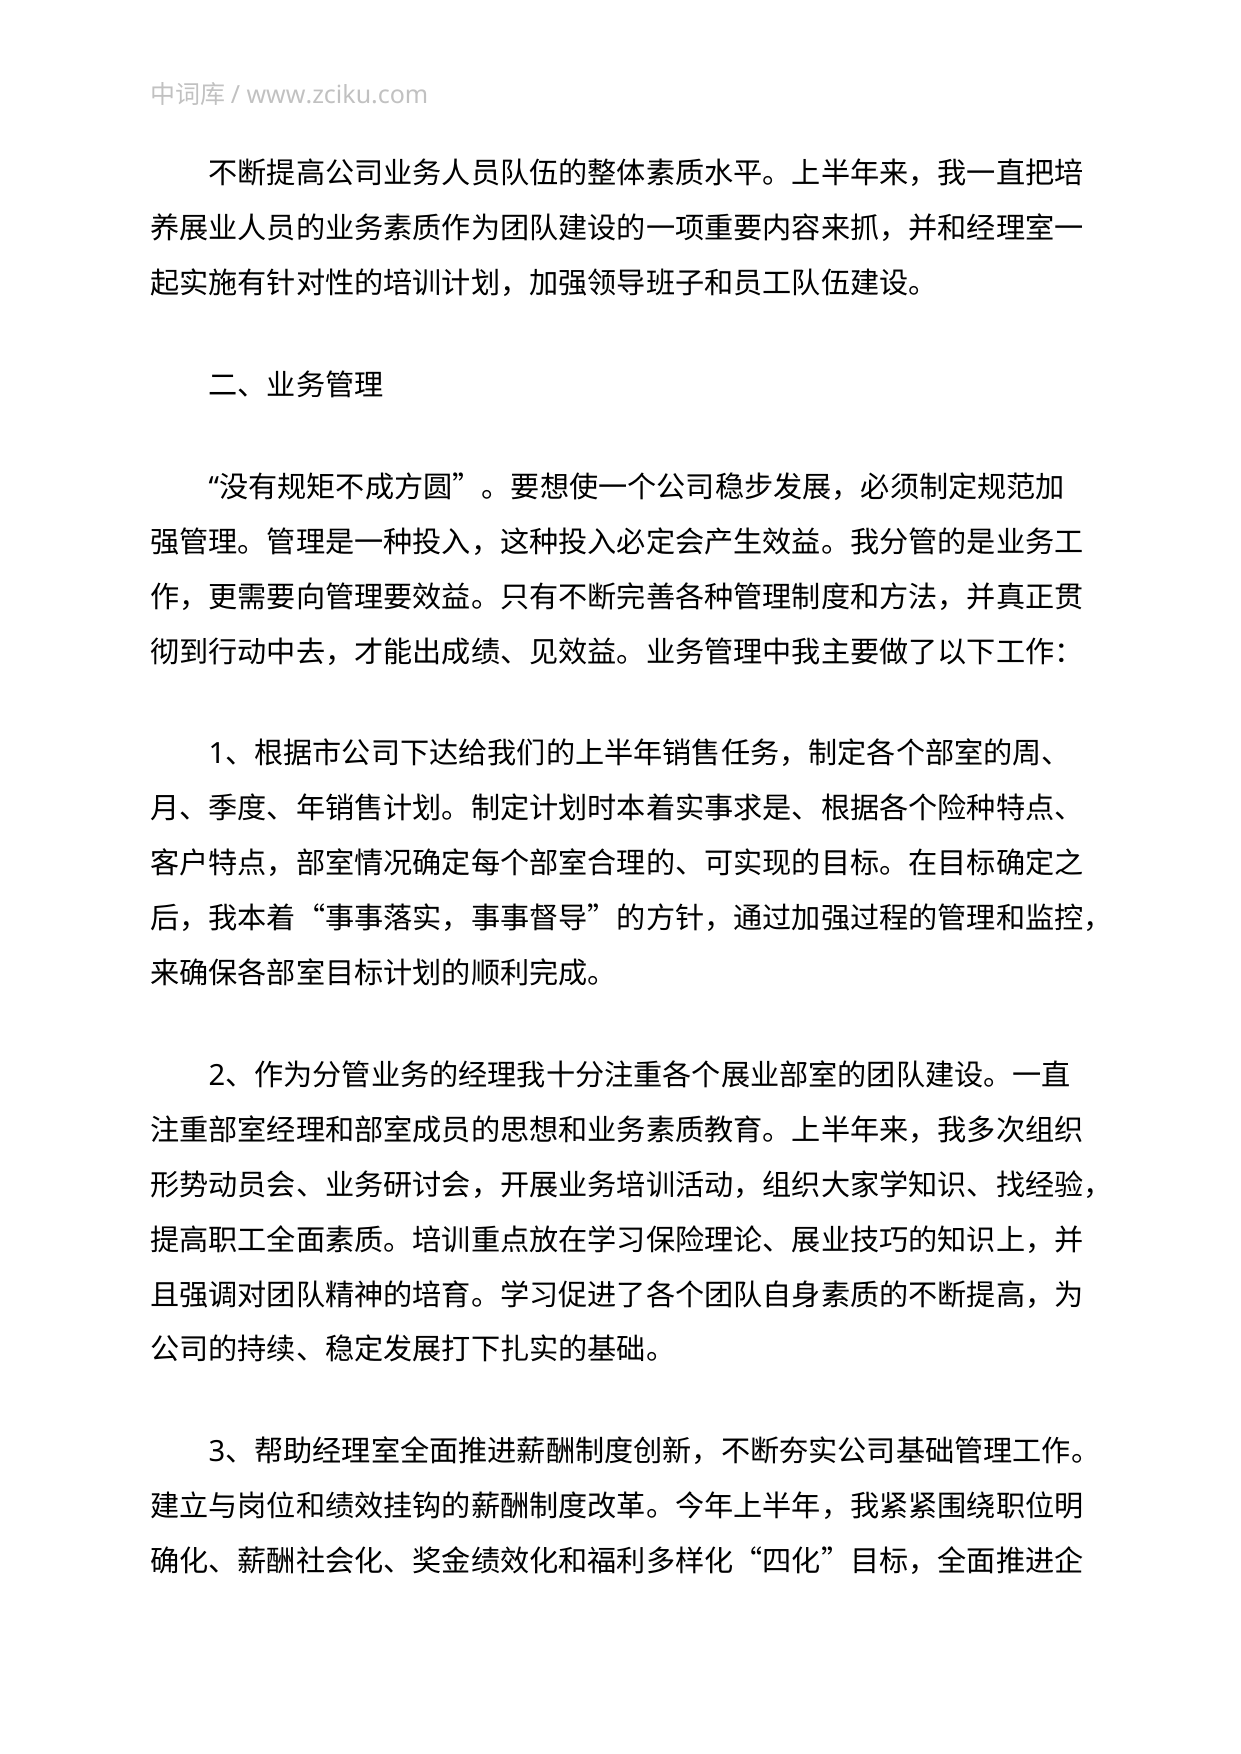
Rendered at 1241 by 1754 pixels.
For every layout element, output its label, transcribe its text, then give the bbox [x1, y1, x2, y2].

text 不断提高公司业务人员队伍的整体素质水平。上半年来，我一直把培养展业人员的业务素质作为团队建设的一项重要内容来抓，并和经理室一起实施有针对性的培训计划，加强领导班子和员工队伍建设。 [150, 150, 1090, 302]
text 2、作为分管业务的经理我十分注重各个展业部室的团队建设。一直注重部室经理和部室成员的思想和业务素质教育。上半年来，我多次组织形势动员会、业务研讨会，开展业务培训活动，组织大家学知识、找经验，提高职工全面素质。培训重点放在学习保险理论、展业技巧的知识上，并且强调对团队精神的培育。学习促进了各个团队自身素质的不断提高，为公司的持续、稳定发展打下扎实的基础。 [150, 1051, 1090, 1368]
text 二、业务管理 [150, 362, 1090, 404]
text 1、根据市公司下达给我们的上半年销售任务，制定各个部室的周、月、季度、年销售计划。制定计划时本着实事求是、根据各个险种特点、客户特点，部室情况确定每个部室合理的、可实现的目标。在目标确定之后，我本着“事事落实，事事督导”的方针，通过加强过程的管理和监控，来确保各部室目标计划的顺利完成。 [150, 730, 1090, 992]
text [150, 1428, 1090, 1580]
text “没有规矩不成方圆”。要想使一个公司稳步发展，必须制定规范加强管理。管理是一种投入，这种投入必定会产生效益。我分管的是业务工作，更需要向管理要效益。只有不断完善各种管理制度和方法，并真正贯彻到行动中去，才能出成绩、见效益。业务管理中我主要做了以下工作： [150, 463, 1090, 670]
